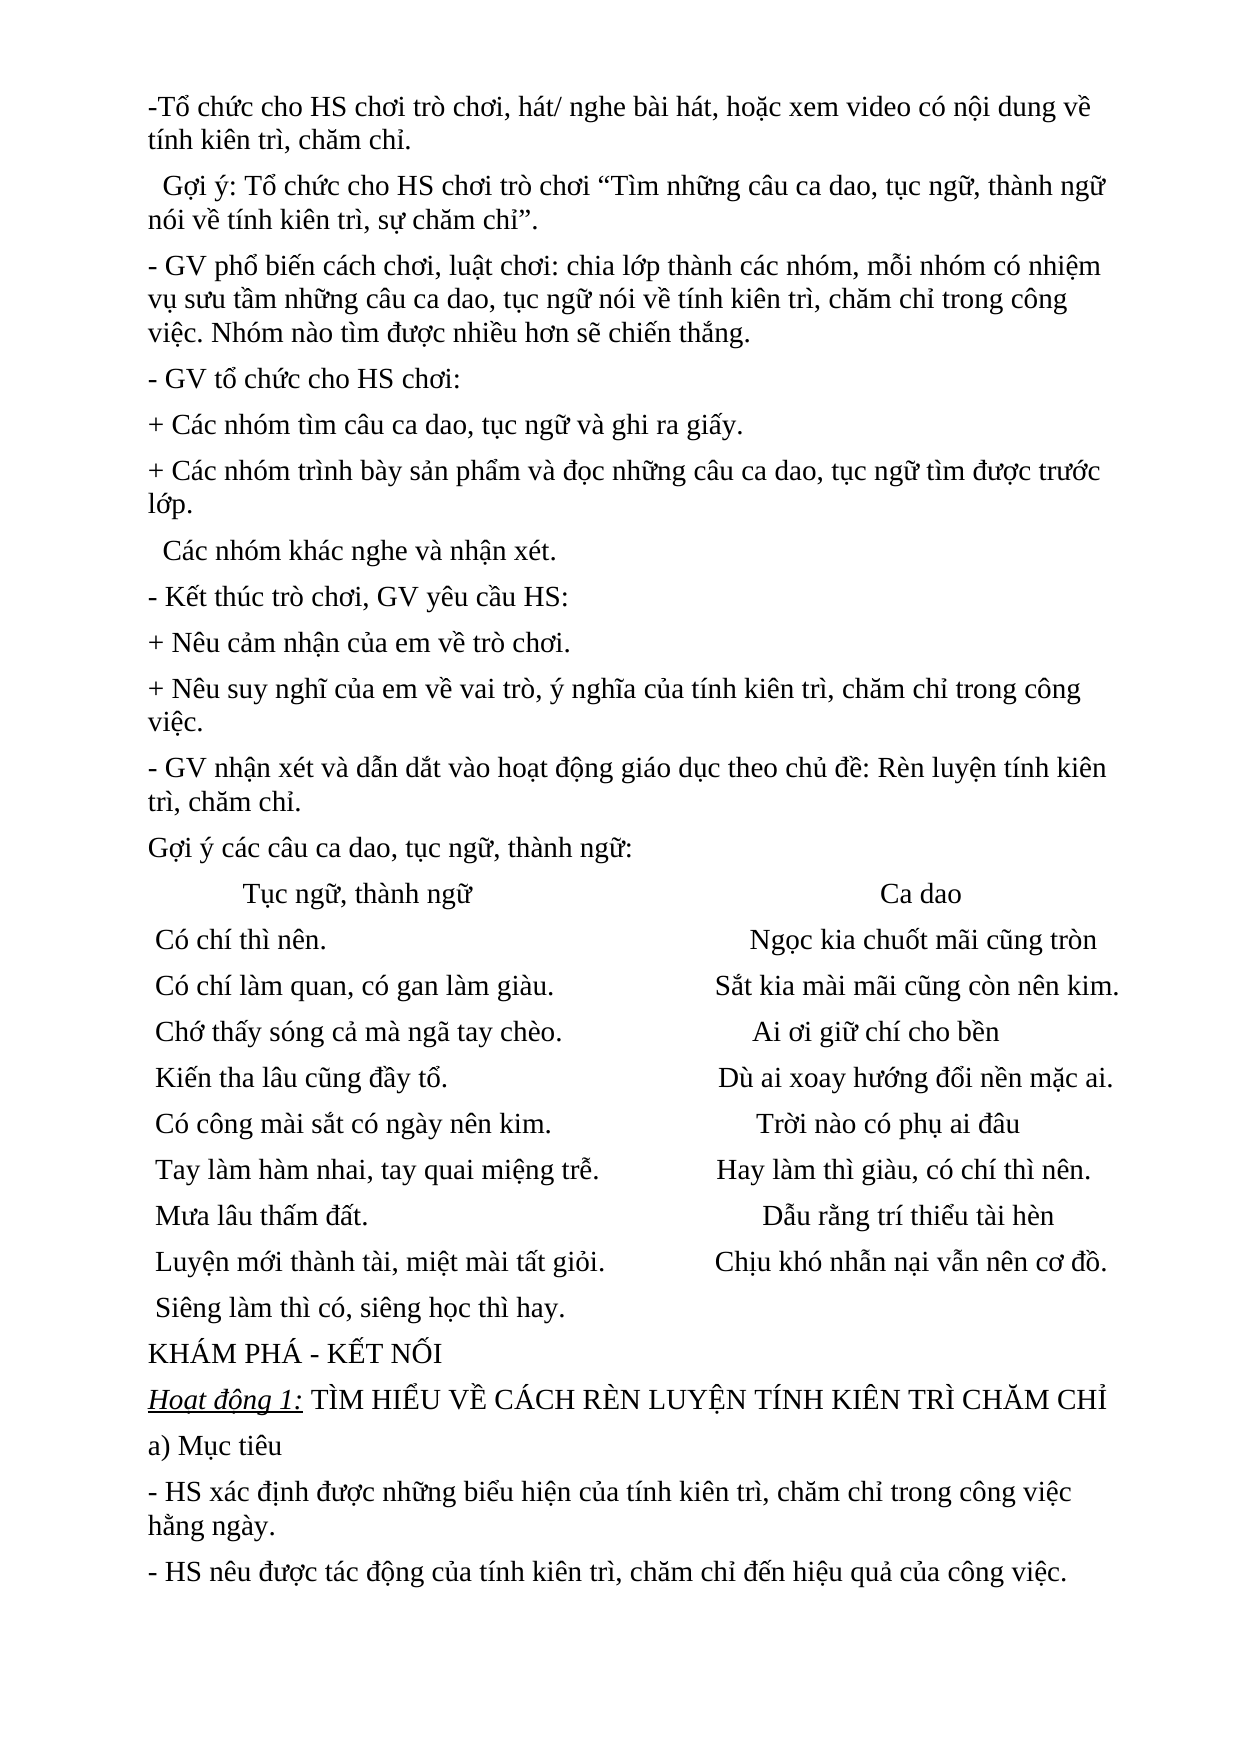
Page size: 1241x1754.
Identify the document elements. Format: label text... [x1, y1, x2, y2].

text - Kết thúc trò chơi, GV yêu cầu HS: [148, 579, 1122, 612]
text Chớ thấy sóng cả mà ngã tay chèo. Ai ơi giữ chí cho bền [148, 1014, 1122, 1048]
text - HS xác định được những biểu hiện của tính kiên trì, chăm chỉ trong công việc hằng ngày. [148, 1474, 1122, 1542]
text Có chí làm quan, có gan làm giàu. Sắt kia mài mãi cũng còn nên kim. [148, 968, 1122, 1002]
text Luyện mới thành tài, miệt mài tất giỏi. Chịu khó nhẫn nại vẫn nên cơ đồ. [148, 1244, 1122, 1278]
text -Tổ chức cho HS chơi trò chơi, hát/ nghe bài hát, hoặc xem video có nội dung về tính kiên trì, chăm chỉ. [148, 89, 1122, 156]
text + Nêu suy nghĩ của em về vai trò, ý nghĩa của tính kiên trì, chăm chỉ trong công việc. [148, 671, 1122, 738]
text + Các nhóm trình bày sản phẩm và đọc những câu ca dao, tục ngữ tìm được trước lớp. [148, 453, 1122, 520]
text a) Mục tiêu [148, 1428, 1122, 1462]
text KHÁM PHÁ - KẾT NỐI [148, 1336, 1122, 1370]
text Gợi ý: Tổ chức cho HS chơi trò chơi “Tìm những câu ca dao, tục ngữ, thành ngữ nói về tính kiên trì, sự chăm chỉ”. [148, 168, 1122, 235]
text Các nhóm khác nghe và nhận xét. [148, 533, 1122, 566]
text Có chí thì nên. Ngọc kia chuốt mãi cũng tròn [148, 922, 1122, 956]
text - HS nêu được tác động của tính kiên trì, chăm chỉ đến hiệu quả của công việc. [148, 1554, 1122, 1588]
text - GV nhận xét và dẫn dắt vào hoạt động giáo dục theo chủ đề: Rèn luyện tính kiên trì, chăm chỉ. [148, 750, 1122, 817]
text Mưa lâu thấm đất. Dẫu rằng trí thiểu tài hèn [148, 1198, 1122, 1232]
text Hoạt động 1: TÌM HIỂU VỀ CÁCH RÈN LUYỆN TÍNH KIÊN TRÌ CHĂM CHỈ [148, 1382, 1122, 1416]
text - GV phổ biến cách chơi, luật chơi: chia lớp thành các nhóm, mỗi nhóm có nhiệm vụ sưu tầm những câu ca dao, tục ngữ nói về tính kiên trì, chăm chỉ trong công việc. Nhóm nào tìm được nhiều hơn sẽ chiến thắng. [148, 248, 1122, 348]
text Kiến tha lâu cũng đầy tổ. Dù ai xoay hướng đổi nền mặc ai. [148, 1060, 1122, 1094]
text Siêng làm thì có, siêng học thì hay. [148, 1290, 1122, 1324]
text Gợi ý các câu ca dao, tục ngữ, thành ngữ: [148, 830, 1122, 863]
text Tục ngữ, thành ngữ Ca dao [148, 876, 1122, 909]
text + Các nhóm tìm câu ca dao, tục ngữ và ghi ra giấy. [148, 407, 1122, 441]
text Tay làm hàm nhai, tay quai miệng trễ. Hay làm thì giàu, có chí thì nên. [148, 1152, 1122, 1186]
text + Nêu cảm nhận của em về trò chơi. [148, 625, 1122, 658]
text Có công mài sắt có ngày nên kim. Trời nào có phụ ai đâu [148, 1106, 1122, 1140]
text - GV tổ chức cho HS chơi: [148, 361, 1122, 394]
